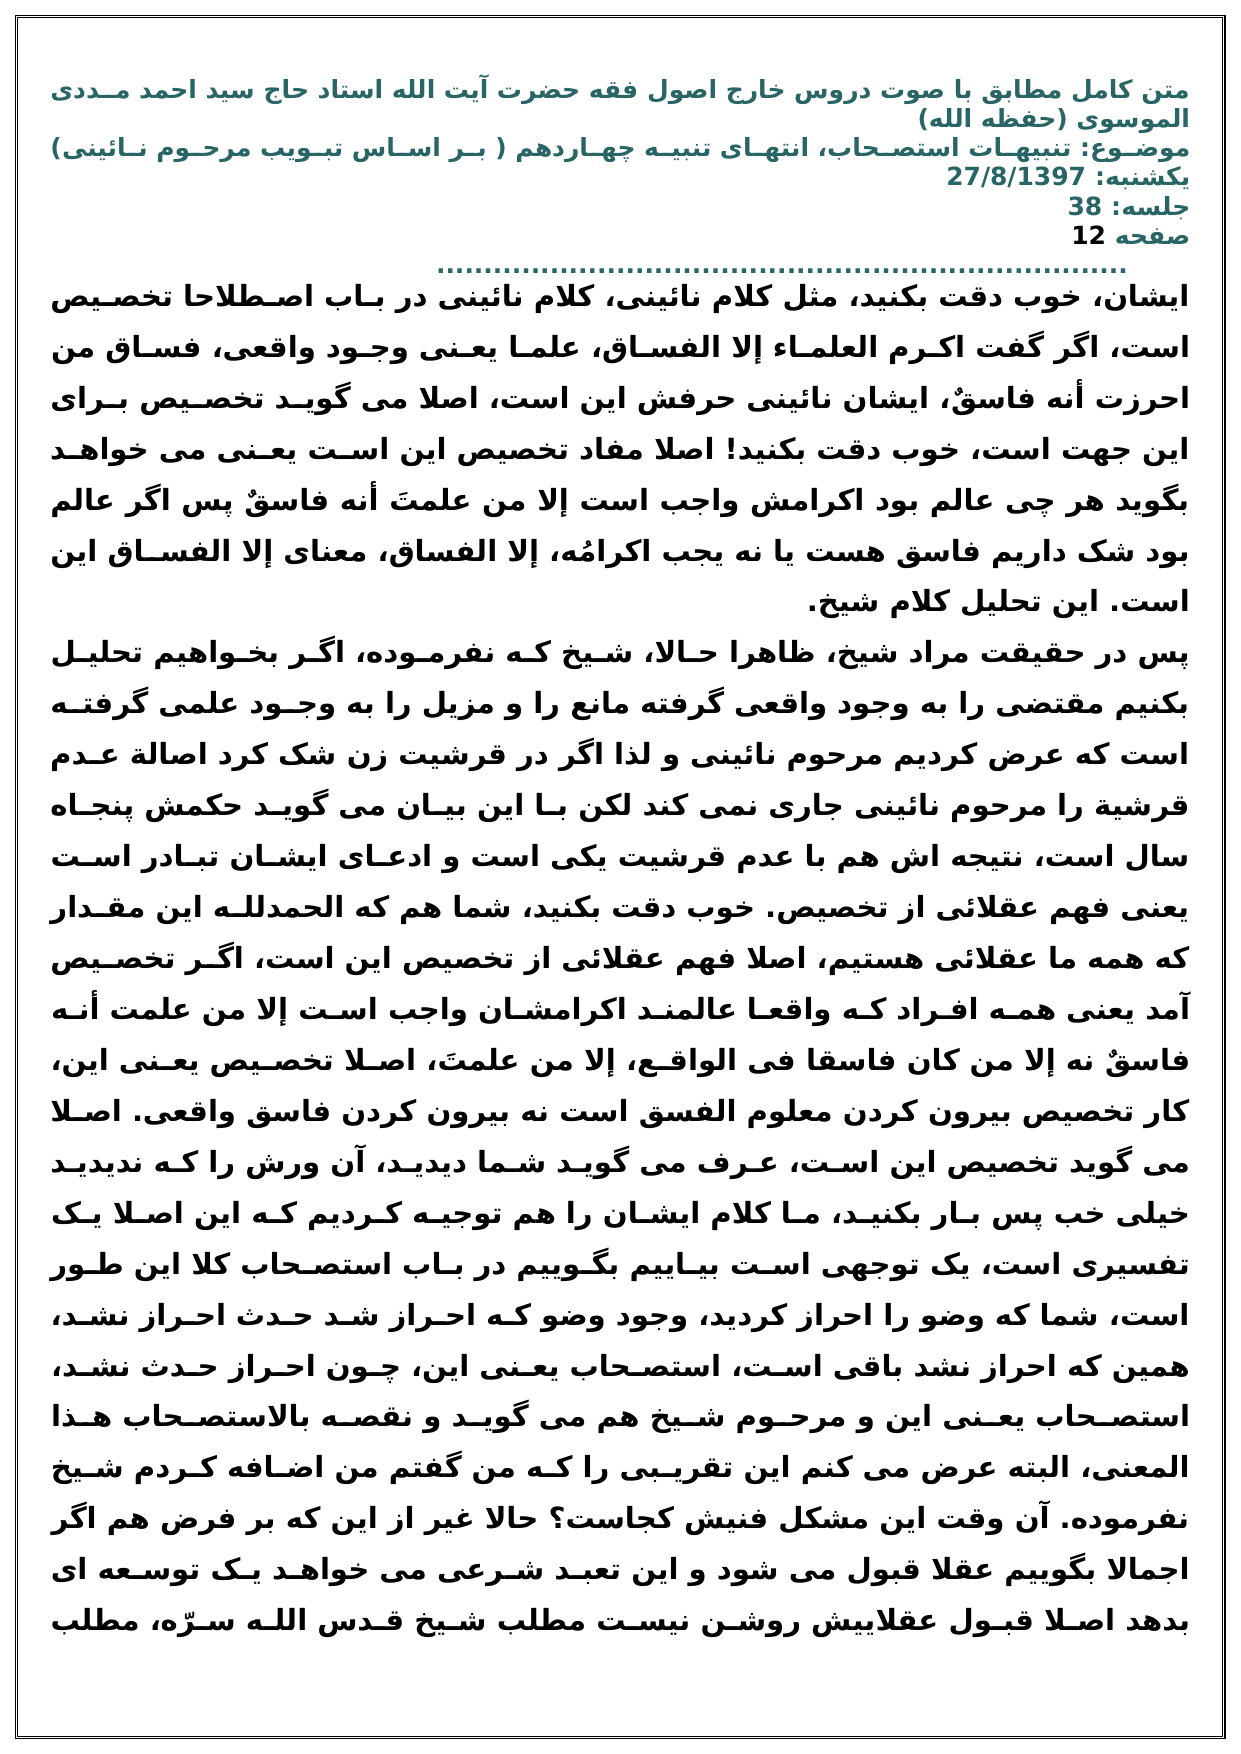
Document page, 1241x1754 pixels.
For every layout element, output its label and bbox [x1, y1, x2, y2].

text [50, 279, 1190, 619]
text [50, 636, 1190, 1637]
